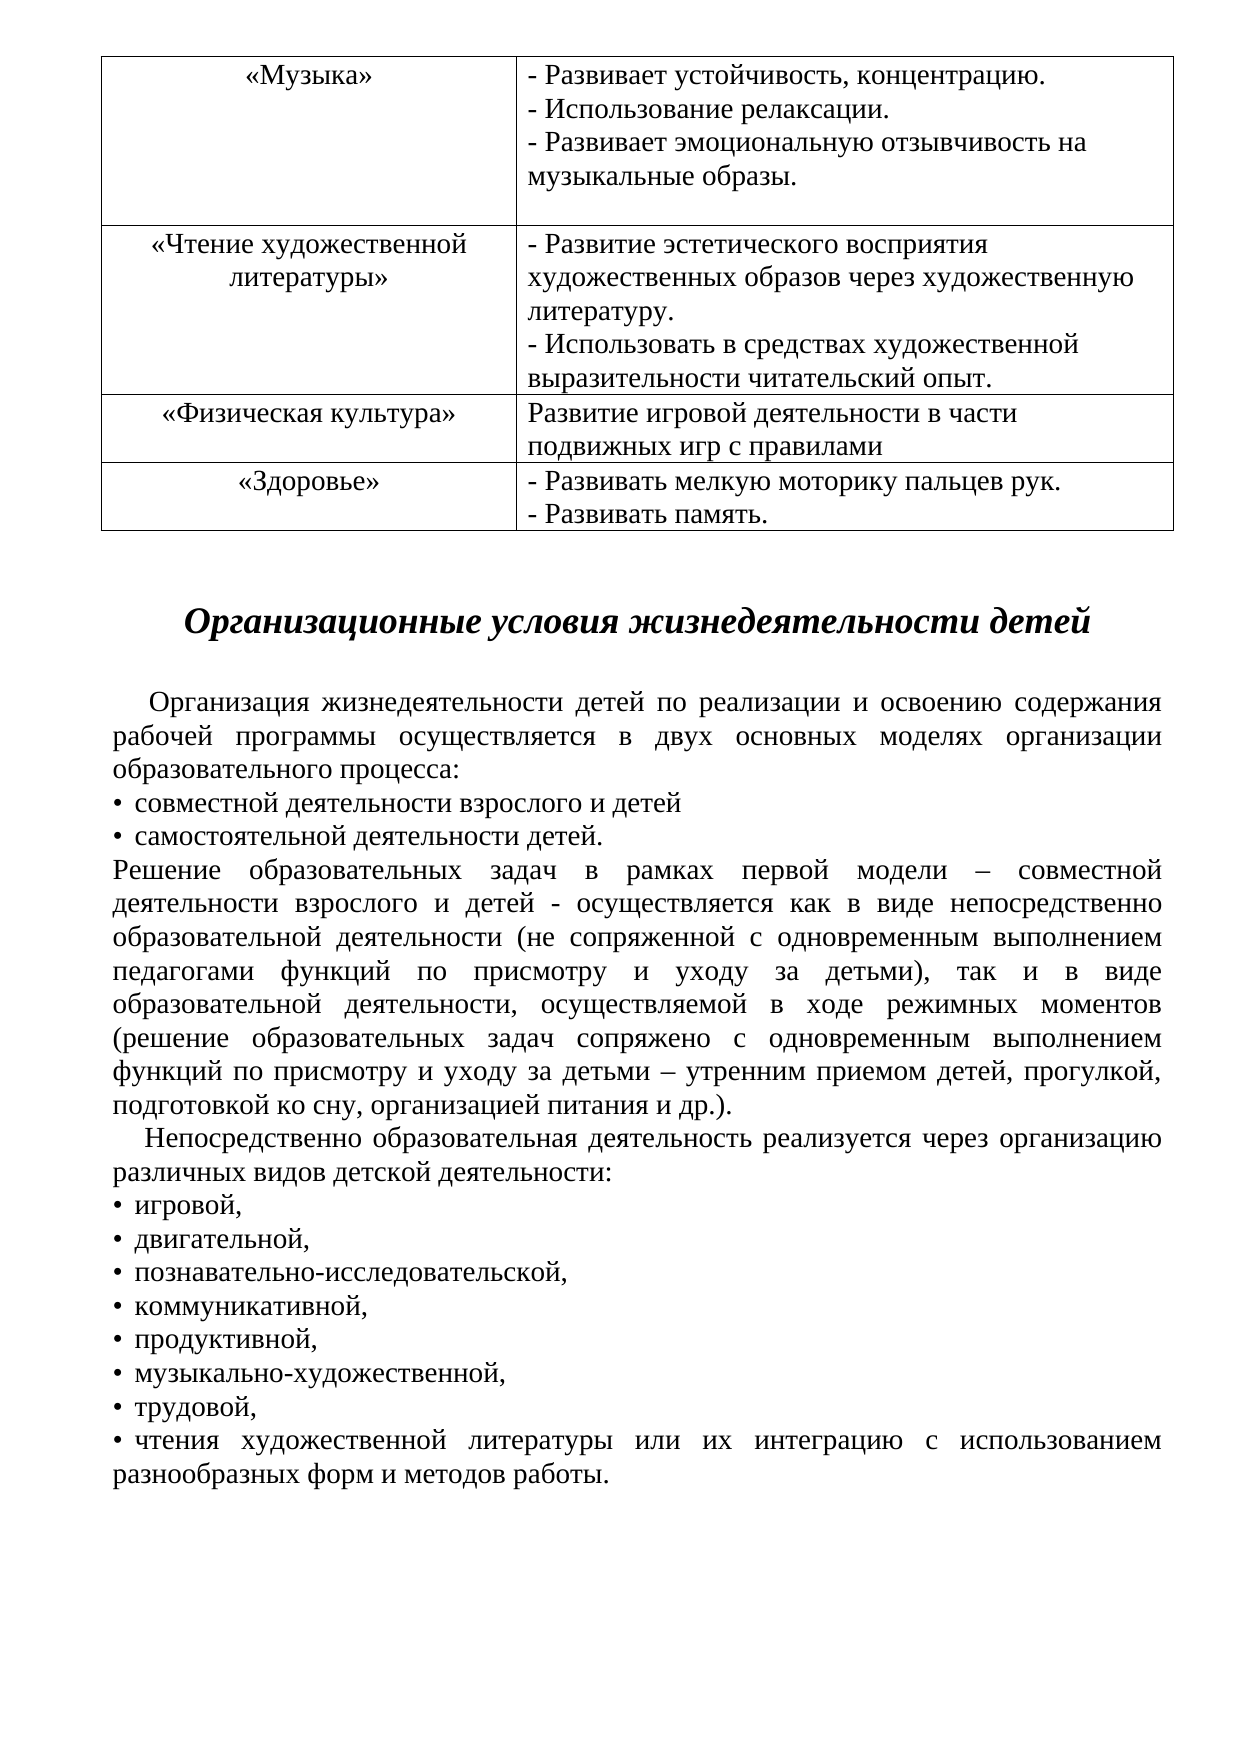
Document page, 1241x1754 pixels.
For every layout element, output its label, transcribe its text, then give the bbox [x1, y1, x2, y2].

text • двигательной, [112, 1221, 1163, 1254]
text • коммуникативной, [112, 1288, 1163, 1322]
text • игровой, [112, 1187, 1163, 1221]
text • продуктивной, [112, 1322, 1163, 1355]
table_cell Развитие игровой деятельности в части подвижных игр с правилами [517, 395, 1173, 462]
text Организационные условия жизнедеятельности детей [112, 598, 1163, 641]
table_cell - Развивать мелкую моторику пальцев рук. - Развивать память. [517, 463, 1173, 530]
text Организация жизнедеятельности детей по реализации и освоению содержания рабочей программы осуществляется в двух основных моделях организации образовательного процесса: [112, 684, 1163, 785]
text • чтения художественной литературы или их интеграцию с использованием разнообразных форм и методов работы. [112, 1422, 1163, 1489]
table_cell «Музыка» [102, 57, 516, 225]
text • трудовой, [112, 1389, 1163, 1422]
text • музыкально-художественной, [112, 1355, 1163, 1389]
table_cell «Здоровье» [102, 463, 516, 530]
text Непосредственно образовательная деятельность реализуется через организацию различных видов детской деятельности: [112, 1120, 1163, 1187]
table_cell «Чтение художественной литературы» [102, 226, 516, 394]
table_cell - Развивает устойчивость, концентрацию. - Использование релаксации. - Развивает эмоциональную отзывчивость на музыкальные образы. [517, 57, 1173, 225]
text • самостоятельной деятельности детей. [112, 818, 1163, 852]
text • совместной деятельности взрослого и детей [112, 785, 1163, 818]
text Решение образовательных задач в рамках первой модели – совместной деятельности взрослого и детей - осуществляется как в виде непосредственно образовательной деятельности (не сопряженной с одновременным выполнением педагогами функций по присмотру и уходу за детьми), так и в виде образовательной деятельности, осуществляемой в ходе режимных моментов (решение образовательных задач сопряжено с одновременным выполнением функций по присмотру и уходу за детьми – утренним приемом детей, прогулкой, подготовкой ко сну, организацией питания и др.). [112, 852, 1163, 1120]
table_cell «Физическая культура» [102, 395, 516, 462]
text • познавательно-исследовательской, [112, 1254, 1163, 1288]
table_cell - Развитие эстетического восприятия художественных образов через художественную литературу. - Использовать в средствах художественной выразительности читательский опыт. [517, 226, 1173, 394]
